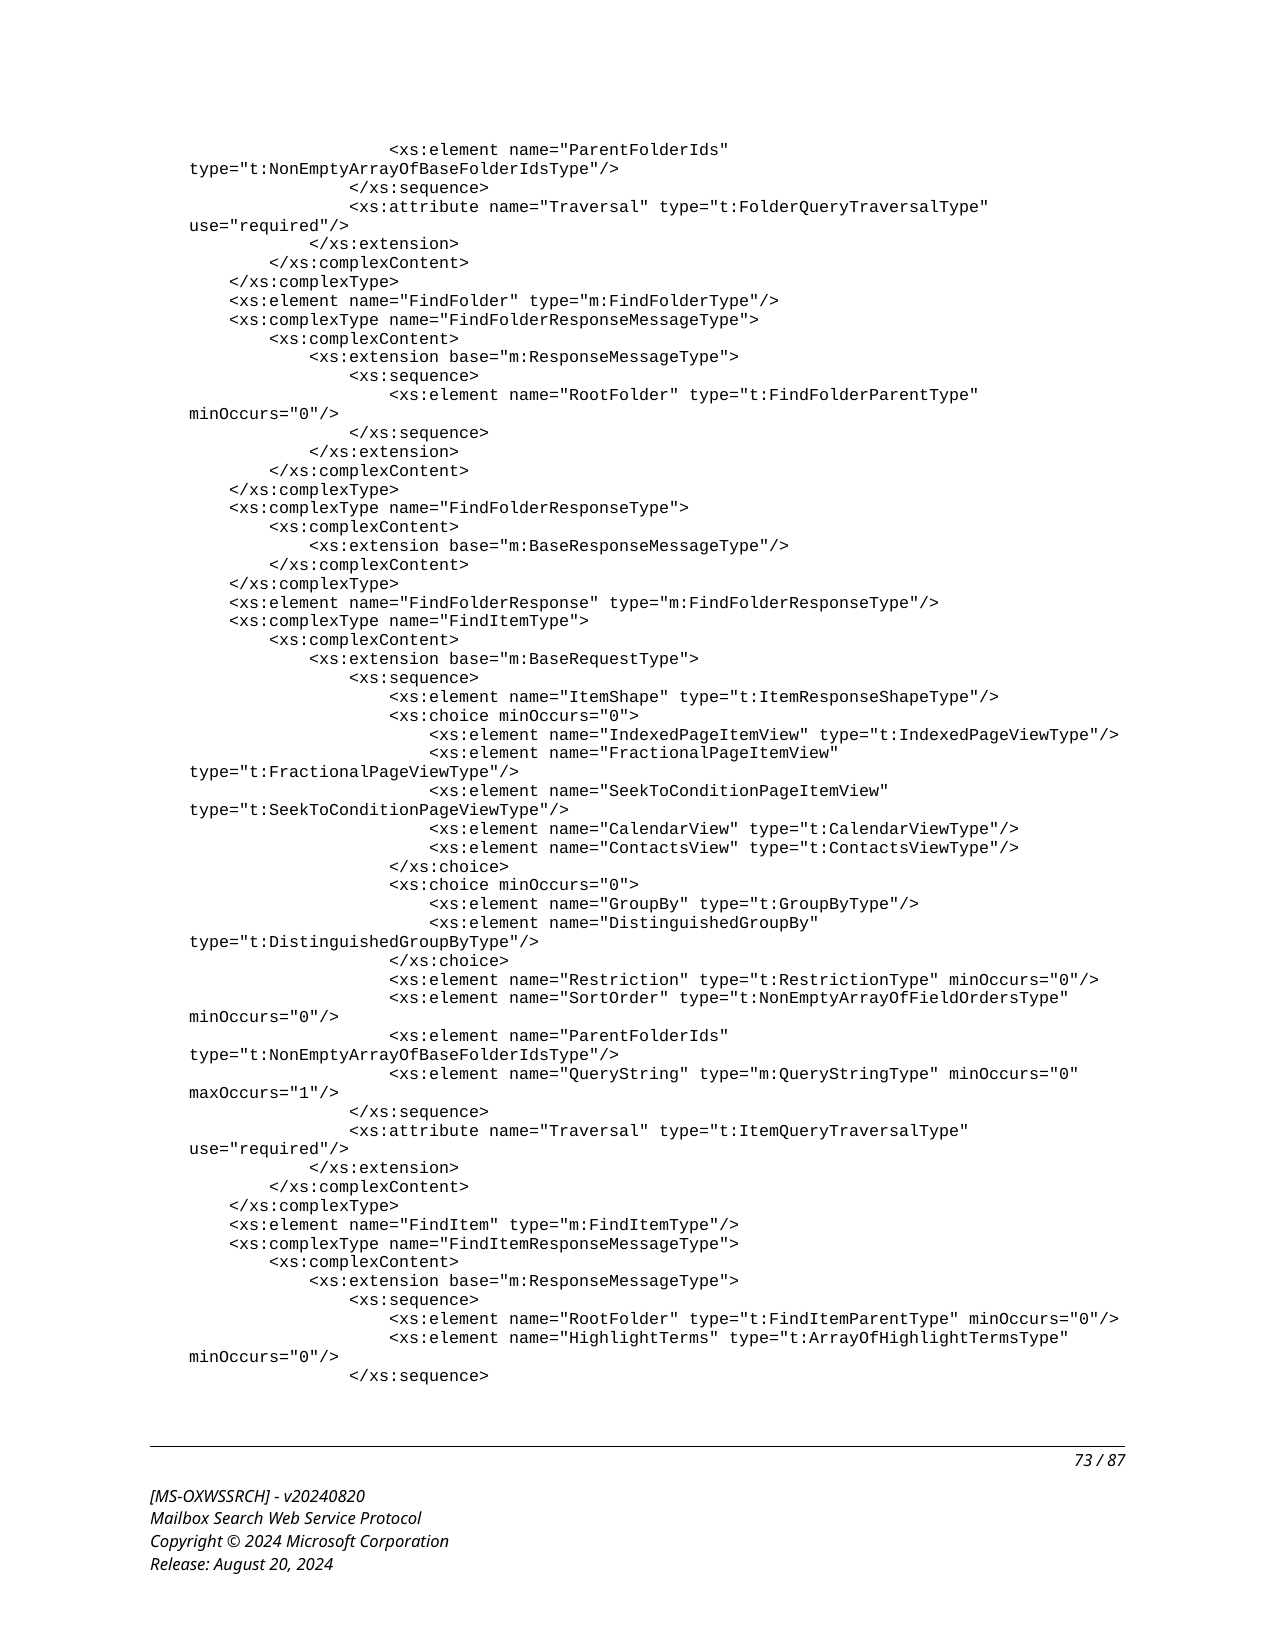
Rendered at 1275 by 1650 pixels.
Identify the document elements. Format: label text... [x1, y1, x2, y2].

text </xs:extension> [175, 429, 1137, 448]
text </xs:extension> [175, 221, 1137, 240]
text <xs:element name="QueryString" type="m:QueryStringType" minOccurs="0" maxOccurs="1"/> [175, 1051, 1137, 1089]
text </xs:complexContent> [175, 542, 1137, 561]
text <xs:complexType name="FindItemType"> [175, 598, 1137, 617]
text </xs:sequence> [175, 410, 1137, 429]
text <xs:element name="FractionalPageItemView" type="t:FractionalPageViewType"/> [175, 730, 1137, 768]
text <xs:complexContent> [175, 504, 1137, 523]
text <xs:complexType name="FindItemResponseMessageType"> [175, 1221, 1137, 1239]
text <xs:choice minOccurs="0"> [175, 862, 1137, 881]
text </xs:choice> [175, 938, 1137, 957]
text <xs:attribute name="Traversal" type="t:FolderQueryTraversalType" use="required"/> [175, 184, 1137, 221]
text <xs:complexContent> [175, 316, 1137, 334]
text </xs:complexContent> [175, 240, 1137, 259]
text </xs:sequence> [175, 1353, 1137, 1396]
text <xs:element name="Restriction" type="t:RestrictionType" minOccurs="0"/> [175, 957, 1137, 976]
text <xs:extension base="m:ResponseMessageType"> [175, 1258, 1137, 1277]
text <xs:element name="HighlightTerms" type="t:ArrayOfHighlightTermsType" minOccurs="0"/> [175, 1315, 1137, 1353]
text </xs:complexType> [175, 561, 1137, 579]
text <xs:sequence> [175, 655, 1137, 674]
text <xs:extension base="m:BaseResponseMessageType"/> [175, 523, 1137, 542]
text <xs:choice minOccurs="0"> [175, 693, 1137, 712]
text <xs:complexContent> [175, 617, 1137, 636]
text </xs:complexContent> [175, 448, 1137, 466]
text <xs:element name="FindFolder" type="m:FindFolderType"/> [175, 278, 1137, 297]
text <xs:element name="ItemShape" type="t:ItemResponseShapeType"/> [175, 674, 1137, 693]
text </xs:sequence> [175, 165, 1137, 184]
text </xs:extension> [175, 1145, 1137, 1164]
text <xs:element name="IndexedPageItemView" type="t:IndexedPageViewType"/> [175, 712, 1137, 730]
text <xs:sequence> [175, 353, 1137, 372]
text <xs:extension base="m:ResponseMessageType"> [175, 334, 1137, 353]
text <xs:element name="DistinguishedGroupBy" type="t:DistinguishedGroupByType"/> [175, 900, 1137, 938]
text <xs:sequence> [175, 1277, 1137, 1296]
text <xs:element name="FindItem" type="m:FindItemType"/> [175, 1202, 1137, 1221]
text <xs:complexType name="FindFolderResponseMessageType"> [175, 297, 1137, 316]
text <xs:element name="RootFolder" type="t:FindFolderParentType" minOccurs="0"/> [175, 372, 1137, 410]
text <xs:element name="FindFolderResponse" type="m:FindFolderResponseType"/> [175, 579, 1137, 598]
text </xs:sequence> [175, 1089, 1137, 1107]
text </xs:complexType> [175, 466, 1137, 485]
text <xs:element name="CalendarView" type="t:CalendarViewType"/> [175, 806, 1137, 825]
text <xs:extension base="m:BaseRequestType"> [175, 636, 1137, 655]
text <xs:element name="SortOrder" type="t:NonEmptyArrayOfFieldOrdersType" minOccurs="0"/> [175, 976, 1137, 1013]
text <xs:element name="GroupBy" type="t:GroupByType"/> [175, 881, 1137, 900]
text <xs:element name="ParentFolderIds" type="t:NonEmptyArrayOfBaseFolderIdsType"/> [175, 1013, 1137, 1051]
text <xs:complexType name="FindFolderResponseType"> [175, 485, 1137, 504]
text <xs:element name="RootFolder" type="t:FindItemParentType" minOccurs="0"/> [175, 1296, 1137, 1315]
text </xs:complexContent> [175, 1164, 1137, 1183]
text </xs:choice> [175, 843, 1137, 862]
text </xs:complexType> [175, 259, 1137, 278]
text <xs:element name="SeekToConditionPageItemView" type="t:SeekToConditionPageViewType"/> [175, 768, 1137, 806]
text <xs:element name="ParentFolderIds" type="t:NonEmptyArrayOfBaseFolderIdsType"/> [175, 133, 1137, 165]
text <xs:element name="ContactsView" type="t:ContactsViewType"/> [175, 825, 1137, 843]
text </xs:complexType> [175, 1183, 1137, 1202]
text <xs:complexContent> [175, 1239, 1137, 1258]
text <xs:attribute name="Traversal" type="t:ItemQueryTraversalType" use="required"/> [175, 1107, 1137, 1145]
